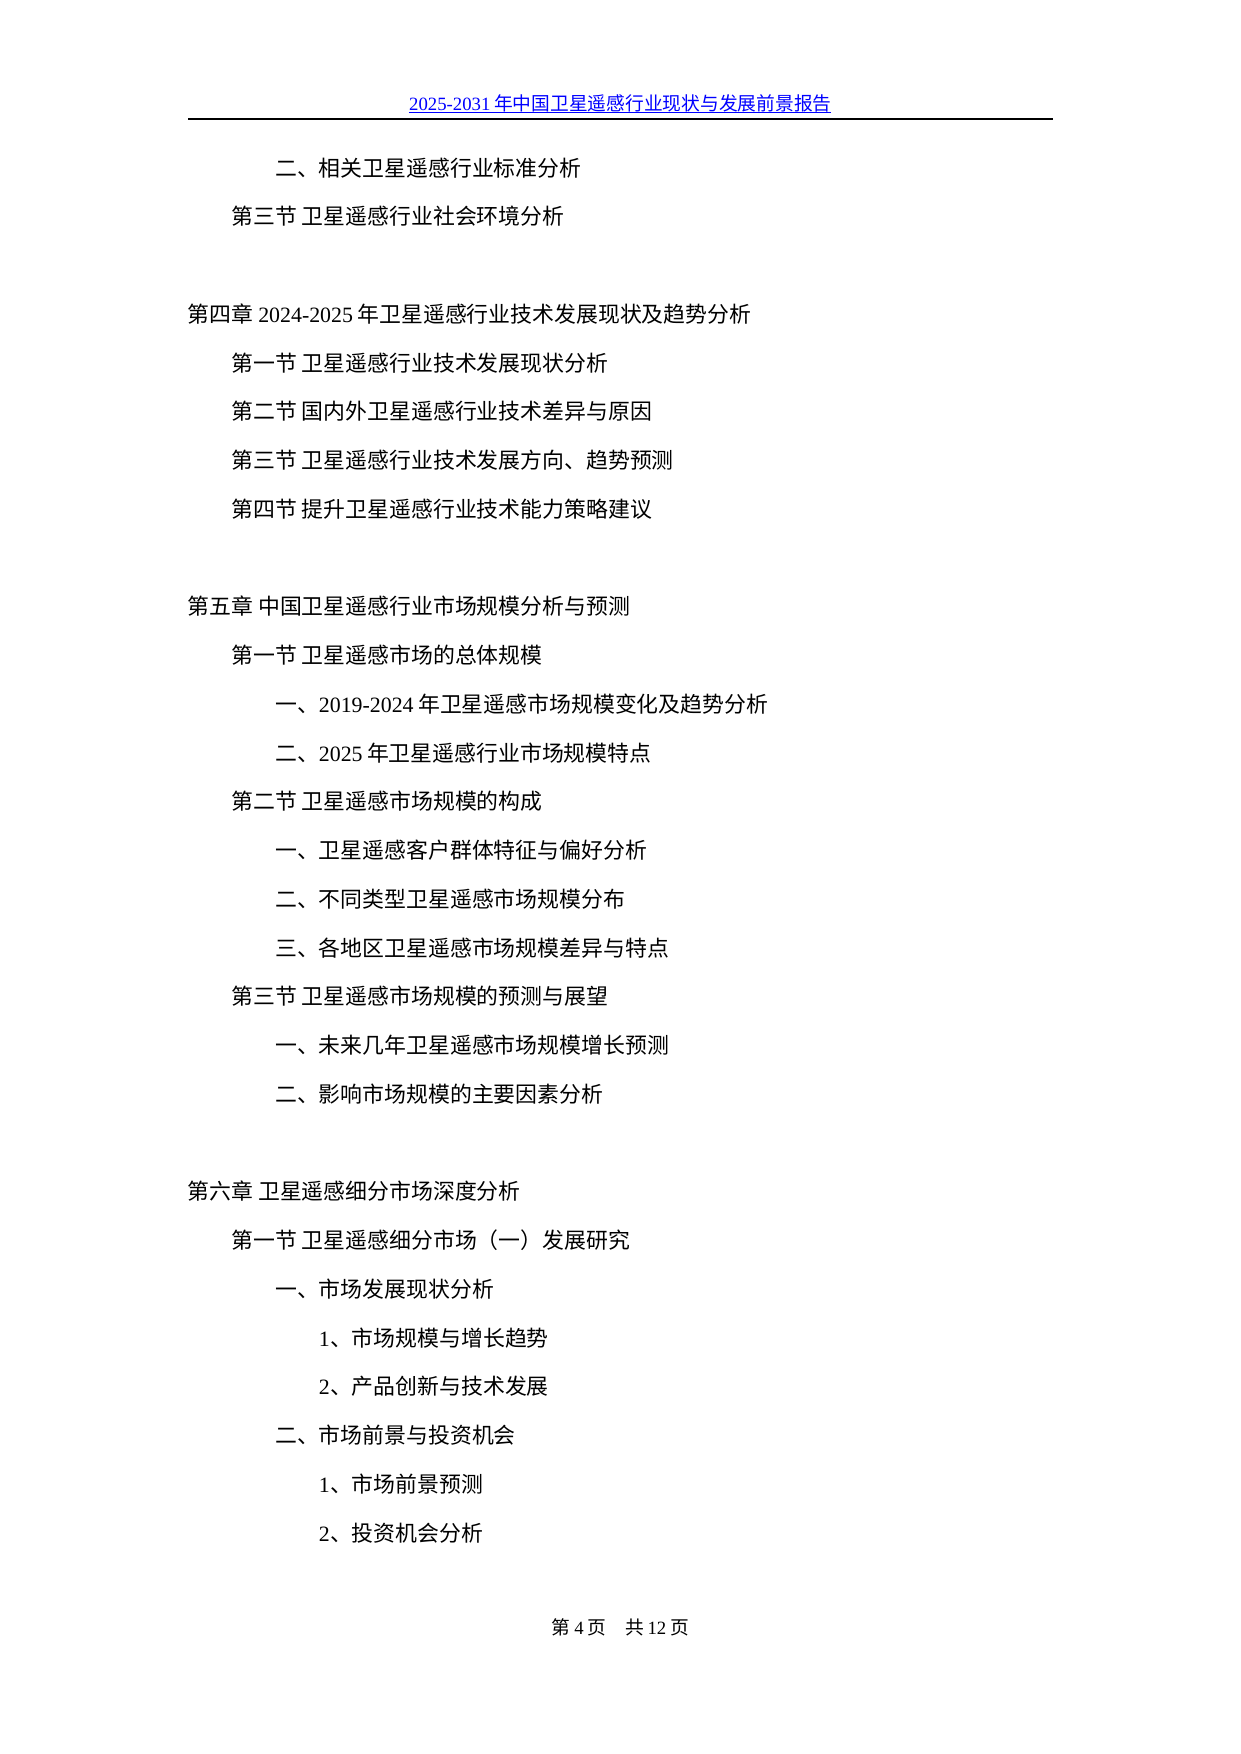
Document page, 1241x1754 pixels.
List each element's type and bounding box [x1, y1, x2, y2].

text [187, 150, 1053, 1548]
